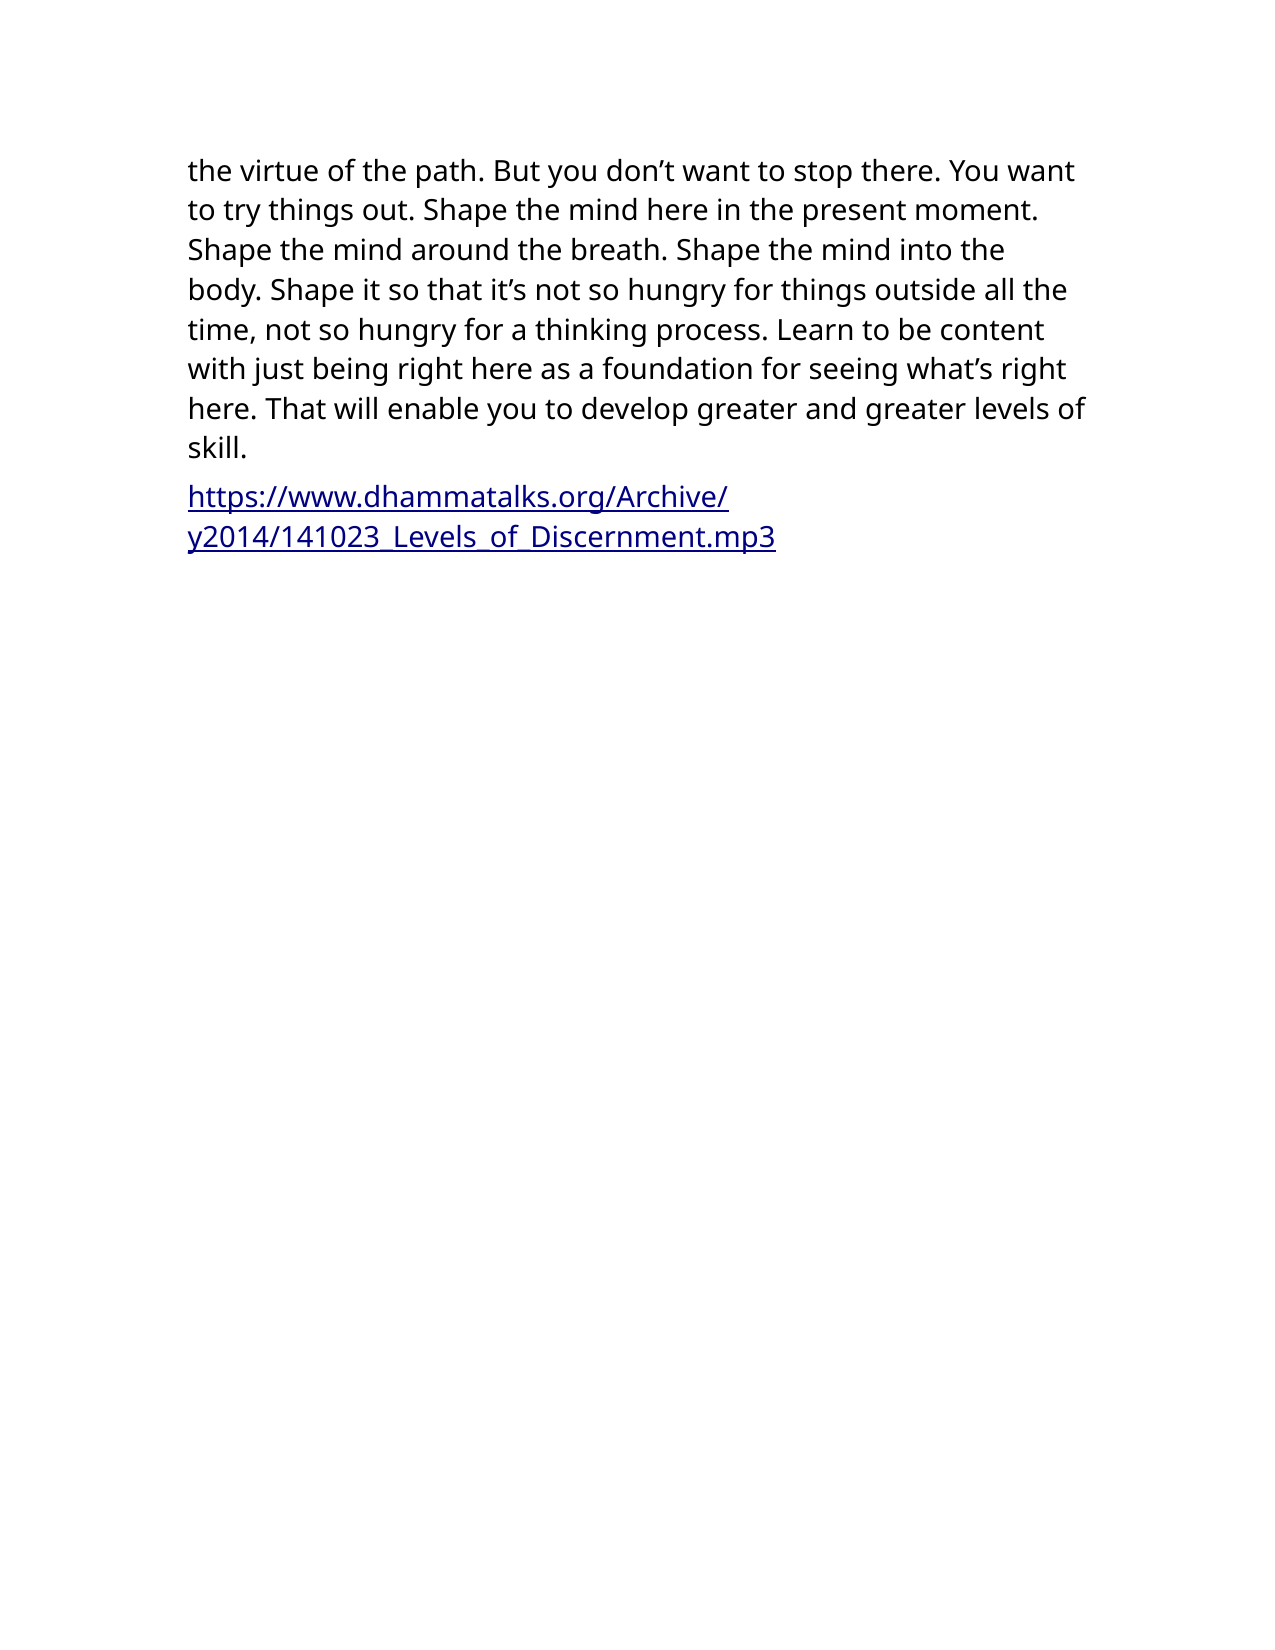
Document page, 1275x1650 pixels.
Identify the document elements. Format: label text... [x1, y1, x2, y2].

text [187, 150, 1087, 467]
text https://www.dhammatalks.org/Archive/y2014/141023_Levels_of_Discernment.mp3 [187, 476, 1087, 556]
